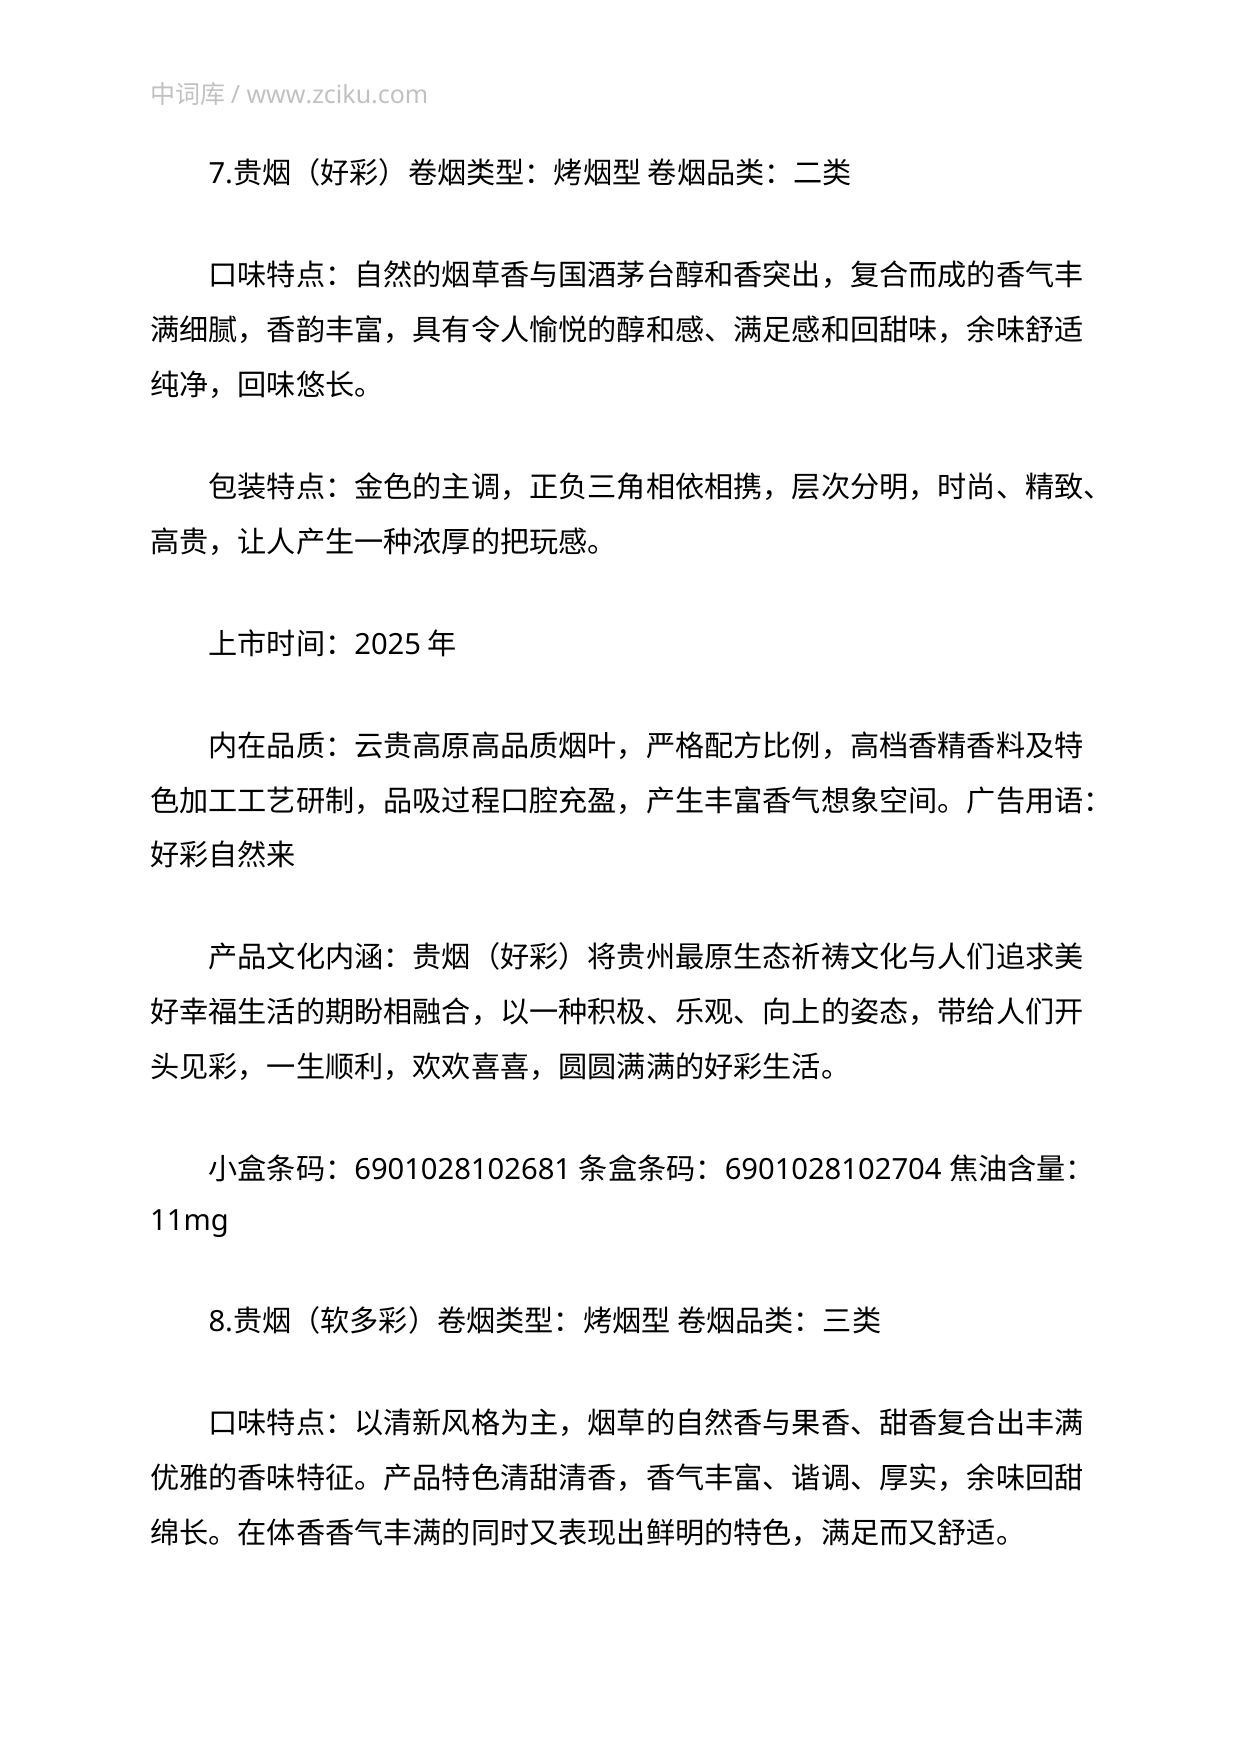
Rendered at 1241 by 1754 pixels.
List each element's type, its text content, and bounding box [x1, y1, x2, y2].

text 产品文化内涵：贵烟（好彩）将贵州最原生态祈祷文化与人们追求美好幸福生活的期盼相融合，以一种积极、乐观、向上的姿态，带给人们开头见彩，一生顺利，欢欢喜喜，圆圆满满的好彩生活。 [150, 934, 1090, 1086]
text 上市时间：2025年 [150, 620, 1090, 663]
text 包装特点：金色的主调，正负三角相依相携，层次分明，时尚、精致、高贵，让人产生一种浓厚的把玩感。 [150, 463, 1090, 561]
text 小盒条码：6901028102681 条盒条码：6901028102704 焦油含量：11mg [150, 1145, 1090, 1239]
text 7.贵烟（好彩）卷烟类型：烤烟型 卷烟品类：二类 [150, 150, 1090, 192]
text 8.贵烟（软多彩）卷烟类型：烤烟型 卷烟品类：三类 [150, 1298, 1090, 1340]
text 口味特点：以清新风格为主，烟草的自然香与果香、甜香复合出丰满优雅的香味特征。产品特色清甜清香，香气丰富、谐调、厚实，余味回甜绵长。在体香香气丰满的同时又表现出鲜明的特色，满足而又舒适。 [150, 1400, 1090, 1552]
text 口味特点：自然的烟草香与国酒茅台醇和香突出，复合而成的香气丰满细腻，香韵丰富，具有令人愉悦的醇和感、满足感和回甜味，余味舒适纯净，回味悠长。 [150, 252, 1090, 404]
text 内在品质：云贵高原高品质烟叶，严格配方比例，高档香精香料及特色加工工艺研制，品吸过程口腔充盈，产生丰富香气想象空间。广告用语：好彩自然来 [150, 722, 1090, 874]
